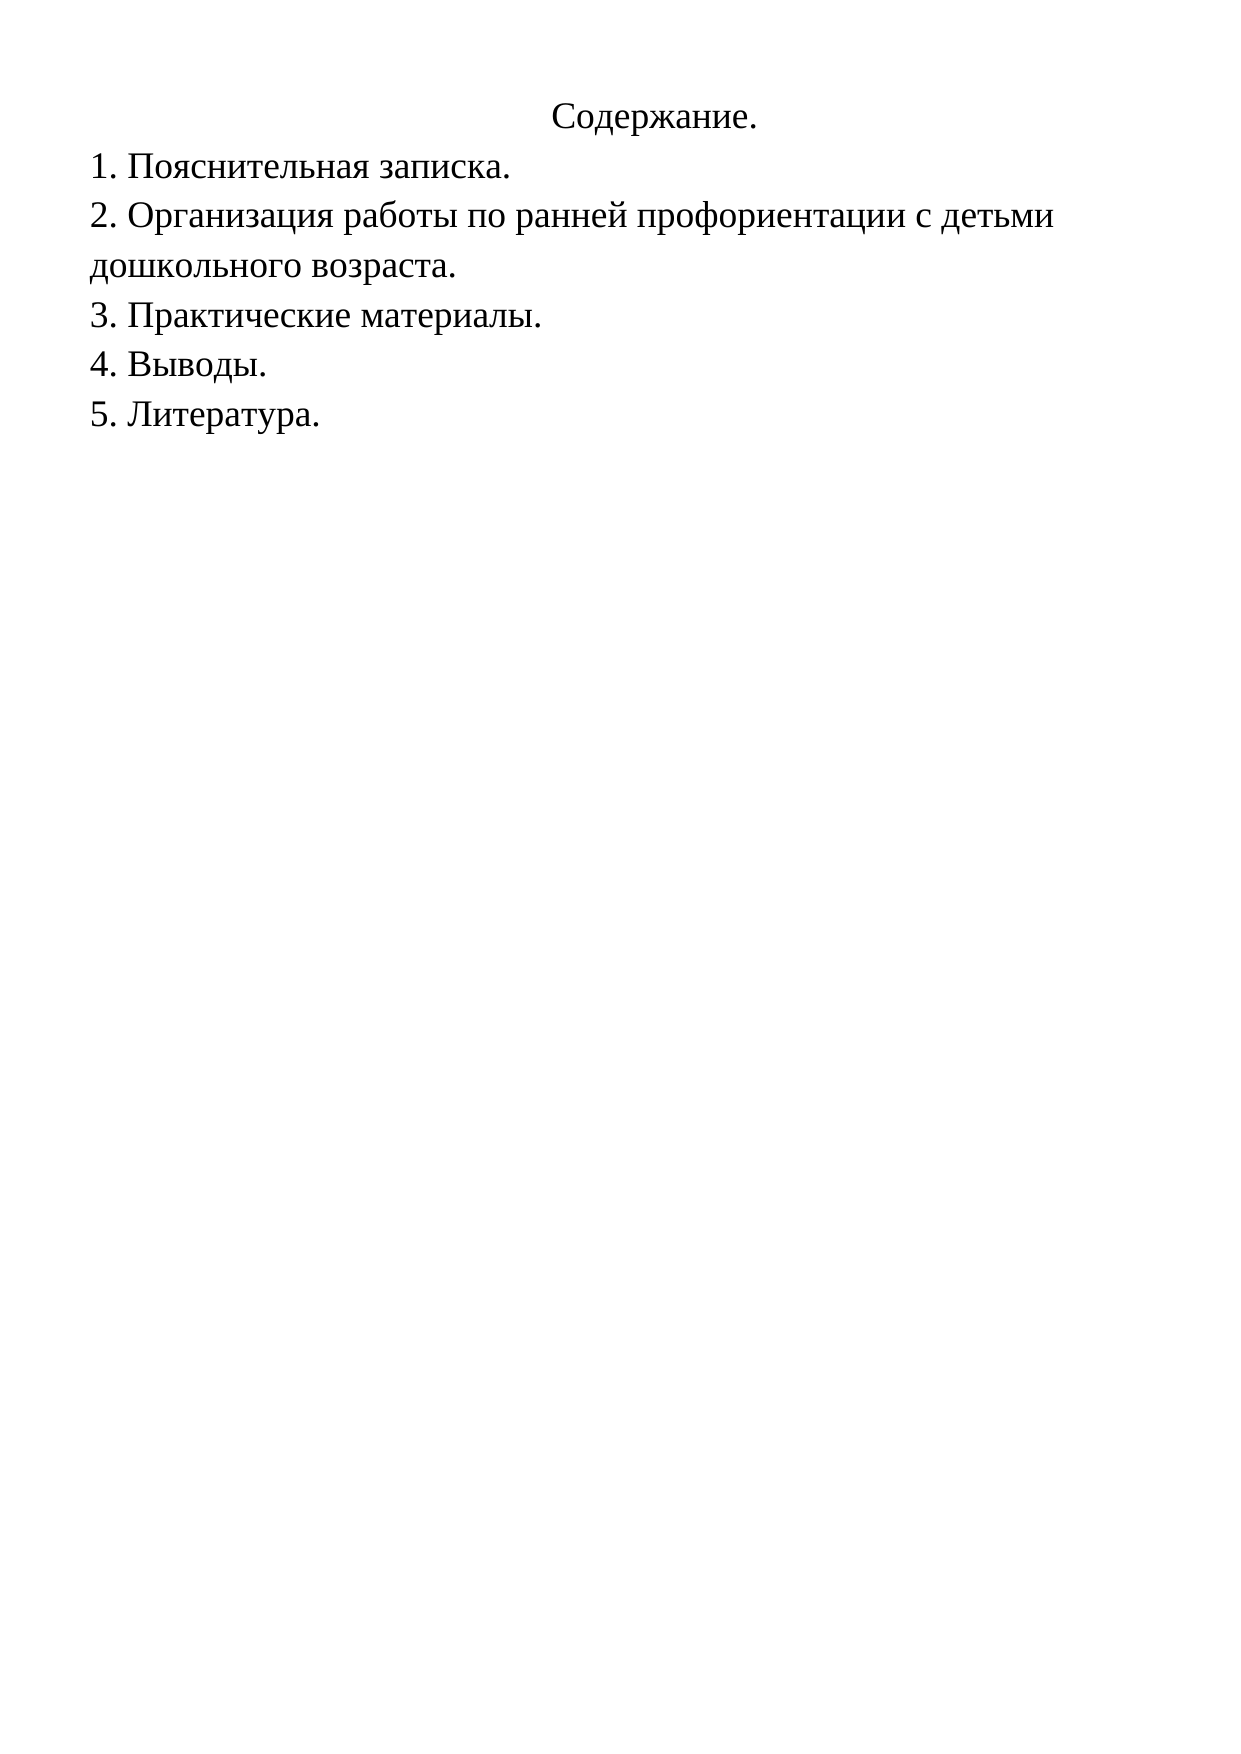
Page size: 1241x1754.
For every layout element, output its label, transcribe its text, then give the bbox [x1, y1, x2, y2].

text Содержание. [89, 94, 1219, 137]
text 1. Пояснительная записка. [89, 143, 1219, 186]
text 3. Практические материалы. [89, 292, 1219, 335]
text 2. Организация работы по ранней профориентации с детьми дошкольного возраста. [89, 193, 1219, 286]
text 5. Литература. [89, 391, 1219, 434]
text 4. Выводы. [89, 342, 1219, 385]
